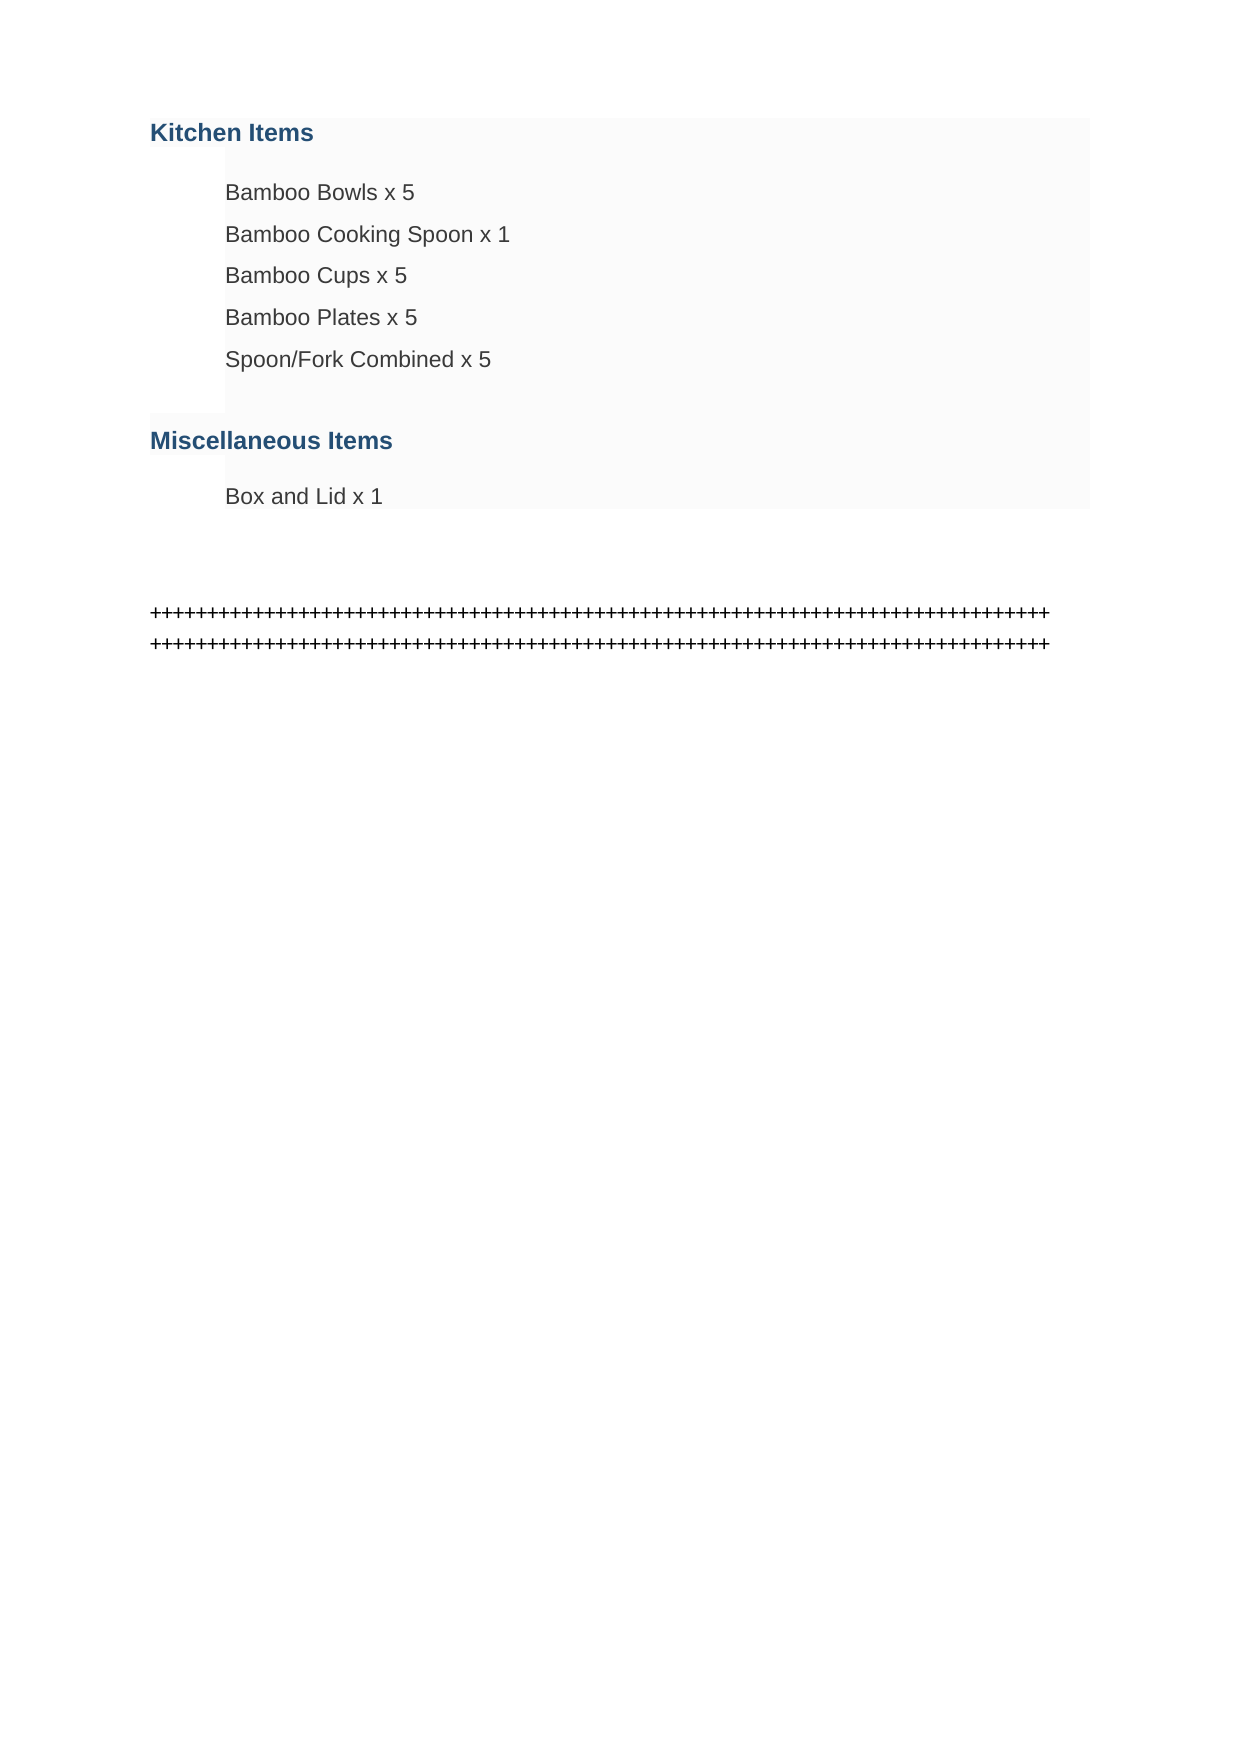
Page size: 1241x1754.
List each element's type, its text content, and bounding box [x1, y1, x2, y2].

text Bamboo Plates x 5 [225, 288, 1090, 330]
text +++++++++++++++++++++++++++++++++++++++++++++++++++++++++++++++++++++++++++++++ [150, 629, 1090, 657]
text Bamboo Bowls x 5 [225, 163, 1090, 205]
text Bamboo Cups x 5 [225, 247, 1090, 288]
text Kitchen Items [150, 118, 1090, 147]
text +++++++++++++++++++++++++++++++++++++++++++++++++++++++++++++++++++++++++++++++ [150, 598, 1090, 627]
text Box and Lid x 1 [225, 467, 1090, 509]
text Spoon/Fork Combined x 5 [225, 330, 1090, 372]
text Bamboo Cooking Spoon x 1 [225, 205, 1090, 247]
text Miscellaneous Items [150, 426, 1090, 455]
